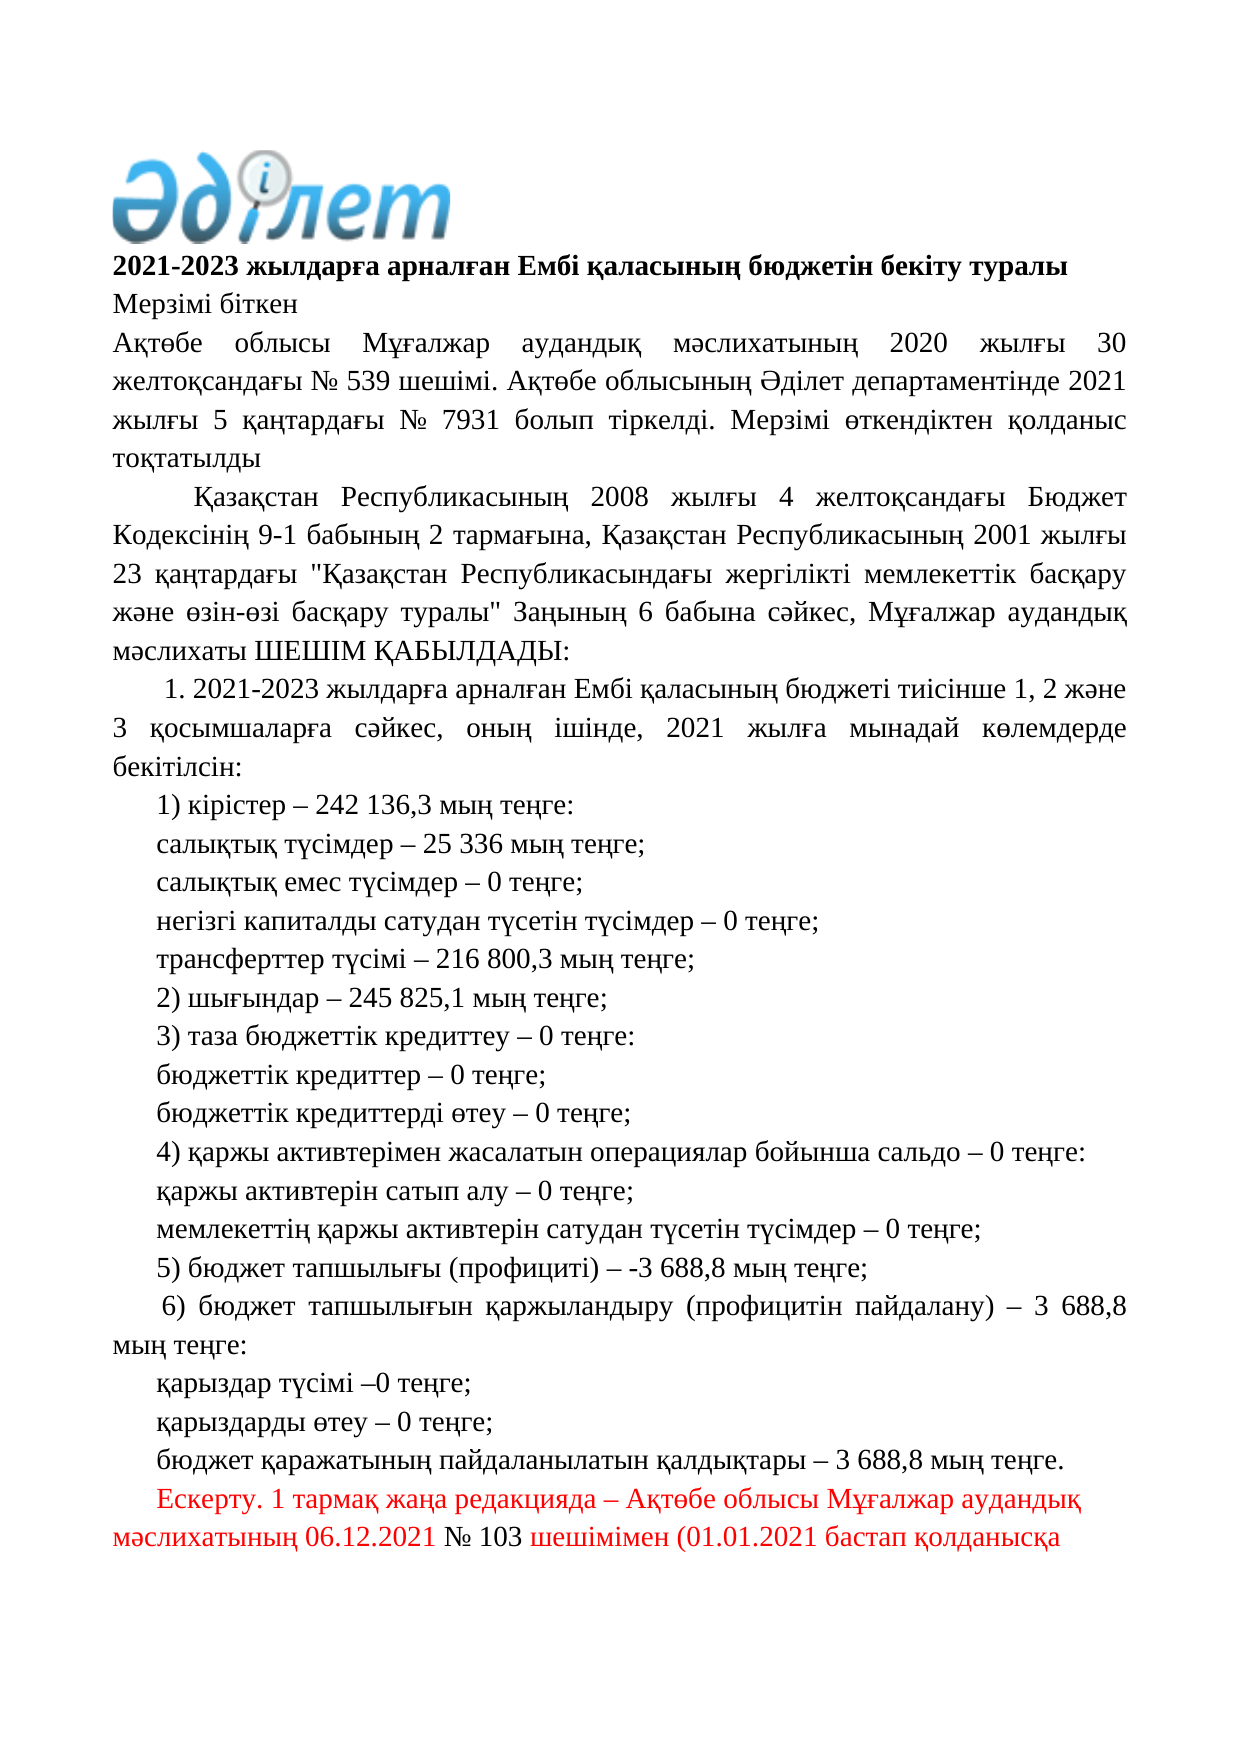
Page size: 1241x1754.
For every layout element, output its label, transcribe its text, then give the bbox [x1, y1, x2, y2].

text 2021-2023 жылдарға арналған Ембі қаласының бюджетін бекіту туралы [112, 248, 1128, 281]
text Қазақстан Республикасының 2008 жылғы 4 желтоқсандағы Бюджет Кодексінің 9-1 бабының 2 тармағына, Қазақстан Республикасының 2001 жылғы 23 қаңтардағы "Қазақстан Республикасындағы жергілікті мемлекеттік басқару және өзін-өзі басқару туралы" Заңының 6 бабына сәйкес, Мұғалжар аудандық мәслихаты ШЕШІМ ҚАБЫЛДАДЫ: [112, 479, 1128, 667]
text 2) шығындар – 245 825,1 мың теңге; [112, 980, 1128, 1013]
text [112, 1481, 1128, 1553]
text 3) таза бюджеттік кредиттеу – 0 теңге: [112, 1018, 1128, 1052]
text трансферттер түсімі – 216 800,3 мың теңге; [112, 941, 1128, 975]
text бюджет қаражатының пайдаланылатын қалдықтары – 3 688,8 мың теңге. [112, 1442, 1128, 1476]
text 1. 2021-2023 жылдарға арналған Ембі қаласының бюджеті тиісінше 1, 2 және 3 қосымшаларға сәйкес, оның ішінде, 2021 жылға мынадай көлемдерде бекітілсін: [112, 672, 1128, 782]
text негізгі капиталды сатудан түсетін түсімдер – 0 теңге; [112, 903, 1128, 936]
text бюджеттік кредиттерді өтеу – 0 теңге; [112, 1096, 1128, 1129]
text қаржы активтерiн сатып алу – 0 теңге; [112, 1173, 1128, 1206]
picture [112, 150, 451, 244]
text Ақтөбе облысы Мұғалжар аудандық мәслихатының 2020 жылғы 30 желтоқсандағы № 539 шешімі. Ақтөбе облысының Әділет департаментінде 2021 жылғы 5 қаңтардағы № 7931 болып тіркелді. Мерзімі өткендіктен қолданыс тоқтатылды [112, 325, 1128, 474]
text қарыздарды өтеу – 0 теңге; [112, 1404, 1128, 1437]
text мемлекеттің қаржы активтерін сатудан түсетін түсімдер – 0 теңге; [112, 1211, 1128, 1245]
text бюджеттік кредиттер – 0 теңге; [112, 1057, 1128, 1091]
text қарыздар түсімі –0 теңге; [112, 1365, 1128, 1399]
text 4) қаржы активтерiмен жасалатын операциялар бойынша сальдо – 0 теңге: [112, 1134, 1128, 1168]
text салықтық емес түсімдер – 0 теңге; [112, 864, 1128, 898]
text Мерзімі біткен [112, 286, 1128, 320]
text 6) бюджет тапшылығын қаржыландыру (профицитін пайдалану) – 3 688,8 мың теңге: [112, 1288, 1128, 1360]
text 5) бюджет тапшылығы (профициті) – -3 688,8 мың теңге; [112, 1250, 1128, 1283]
text салықтық түсімдер – 25 336 мың теңге; [112, 826, 1128, 859]
text 1) кірістер – 242 136,3 мың теңге: [112, 787, 1128, 821]
